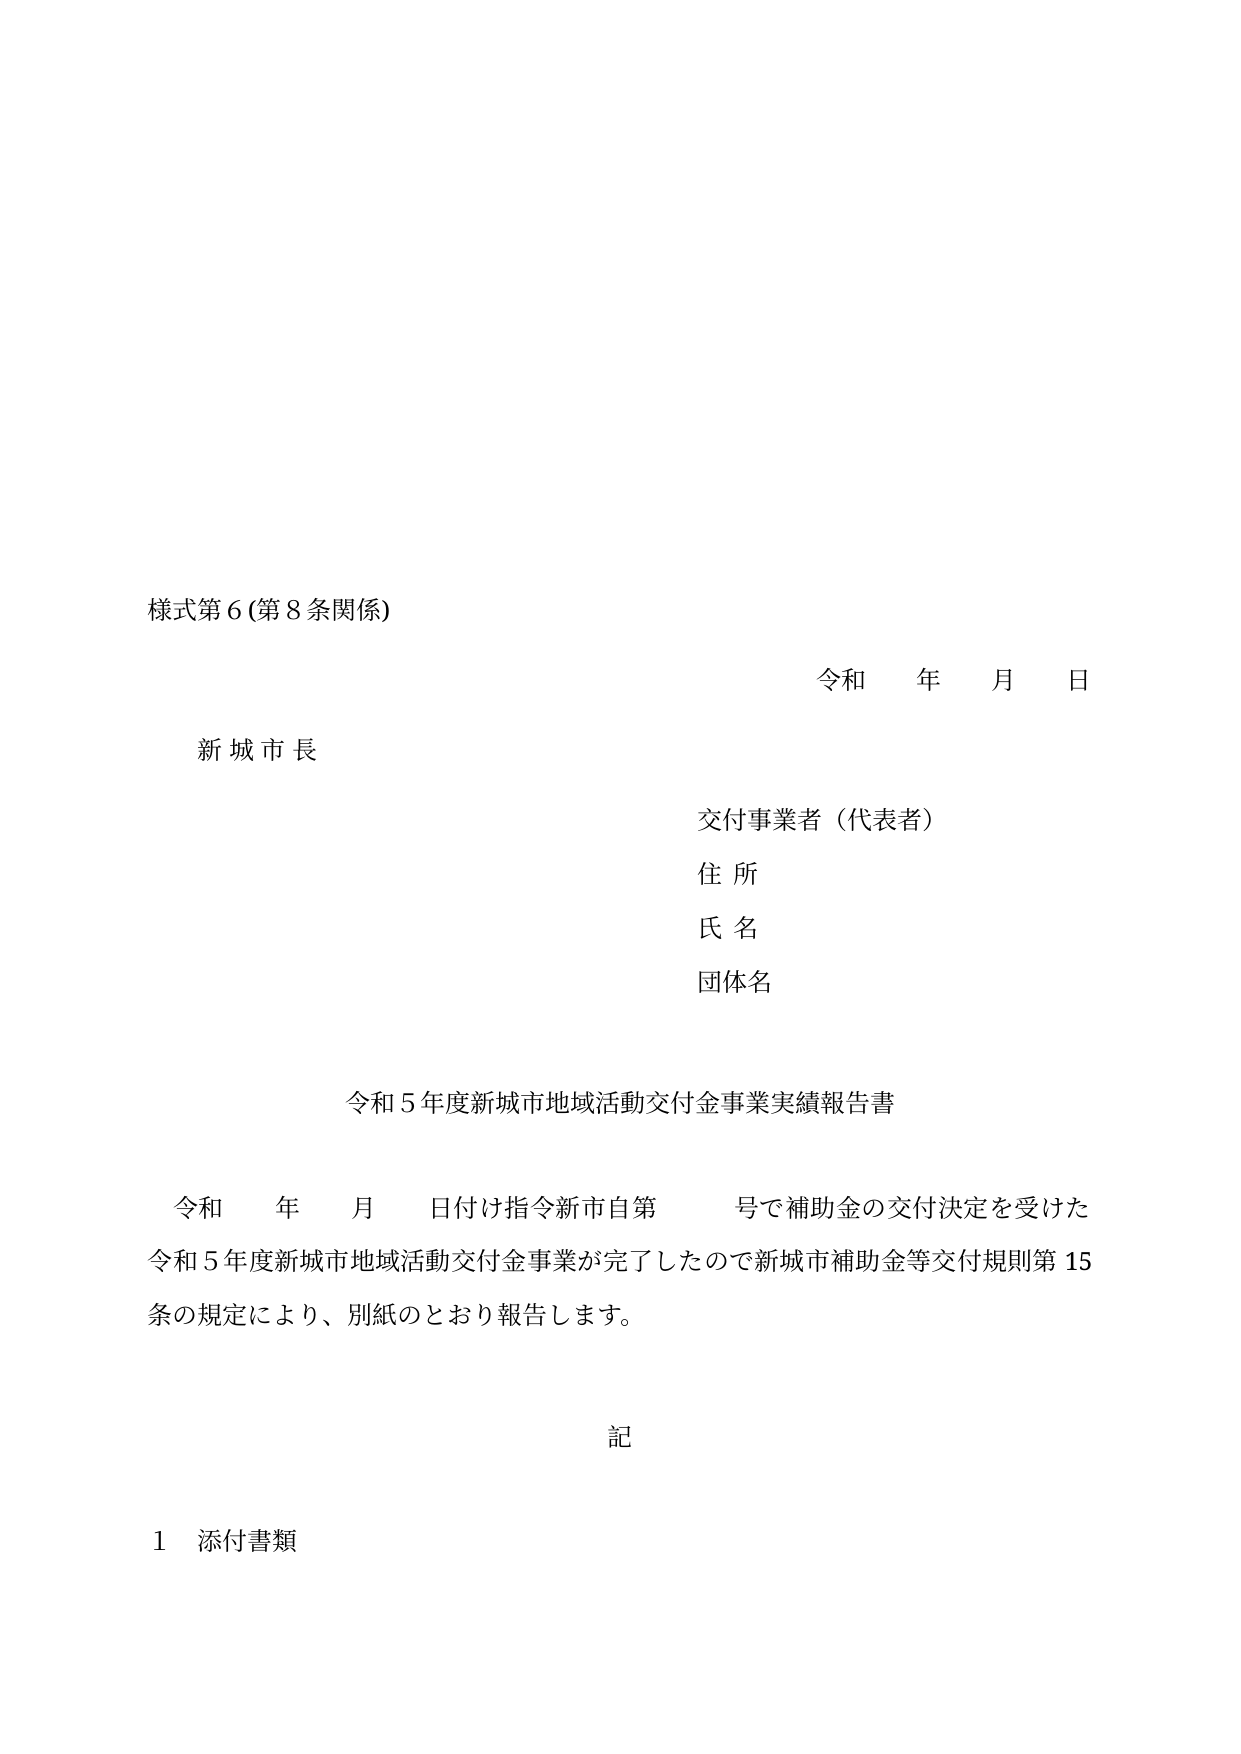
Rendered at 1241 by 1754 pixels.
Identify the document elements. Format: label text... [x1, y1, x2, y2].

text 団体名 [148, 962, 1092, 998]
text １ 添付書類 [148, 1522, 1092, 1558]
text 新 城 市 長 [148, 731, 1092, 767]
text 記 [148, 1418, 1092, 1454]
text 氏名 [148, 908, 1103, 944]
text 住所 [148, 854, 1049, 890]
text 交付事業者（代表者） [148, 801, 1049, 837]
text 様式第６(第８条関係) [148, 591, 1092, 627]
text 令和 年 月 日 [148, 661, 1091, 697]
text 令和５年度新城市地域活動交付金事業実績報告書 [148, 1084, 1092, 1120]
text 令和 年 月 日付け指令新市自第 号で補助金の交付決定を受けた令和５年度新城市地域活動交付金事業が完了したので新城市補助金等交付規則第15条の規定により、別紙のとおり報告します。 [148, 1188, 1092, 1332]
